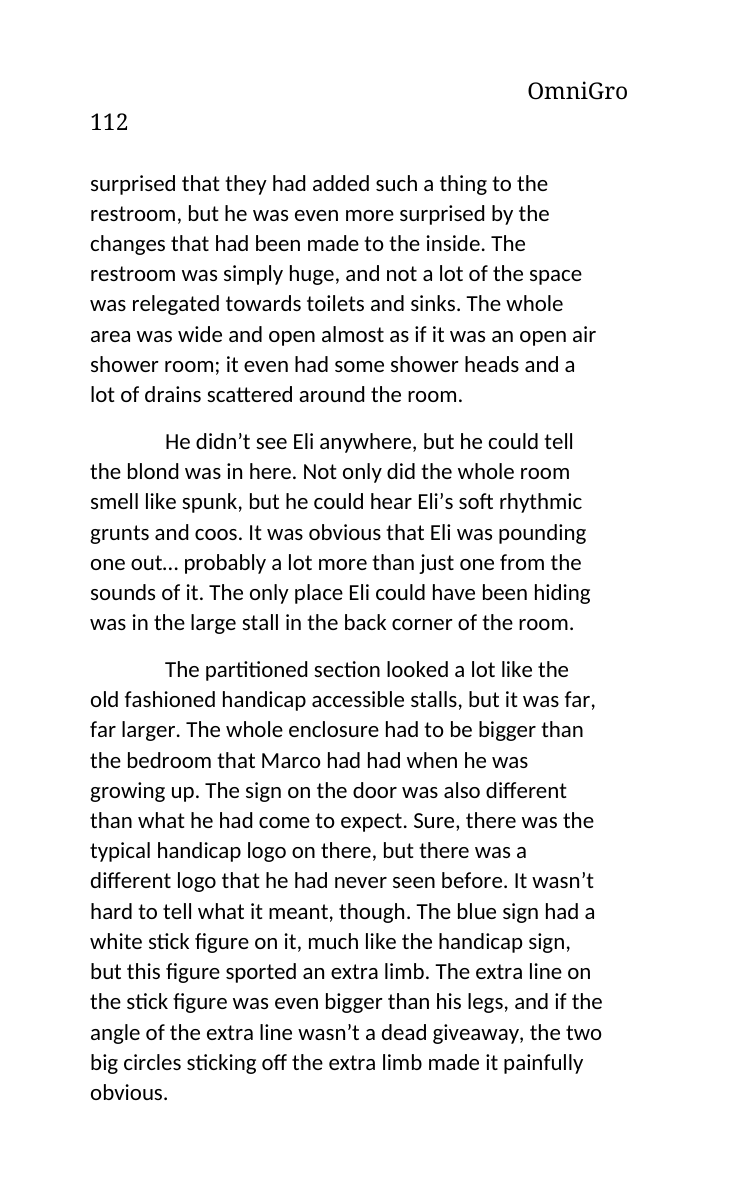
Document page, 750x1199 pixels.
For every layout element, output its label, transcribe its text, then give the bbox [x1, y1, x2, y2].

text The partitioned section looked a lot like the old fashioned handicap accessible stalls, but it was far, far larger. The whole enclosure had to be bigger than the bedroom that Marco had had when he was growing up. The sign on the door was also different than what he had come to expect. Sure, there was the typical handicap logo on there, but there was a different logo that he had never seen before. It wasn’t hard to tell what it meant, though. The blue sign had a white stick figure on it, much like the handicap sign, but this figure sported an extra limb. The extra line on the stick figure was even bigger than his legs, and if the angle of the extra line wasn’t a dead giveaway, the two big circles sticking off the extra limb made it painfully obvious. [90, 655, 604, 1106]
text He didn’t see Eli anywhere, but he could tell the blond was in here. Not only did the whole room smell like spunk, but he could hear Eli’s soft rhythmic grunts and coos. It was obvious that Eli was pounding one out… probably a lot more than just one from the sounds of it. The only place Eli could have been hiding was in the large stall in the back corner of the room. [90, 427, 604, 636]
